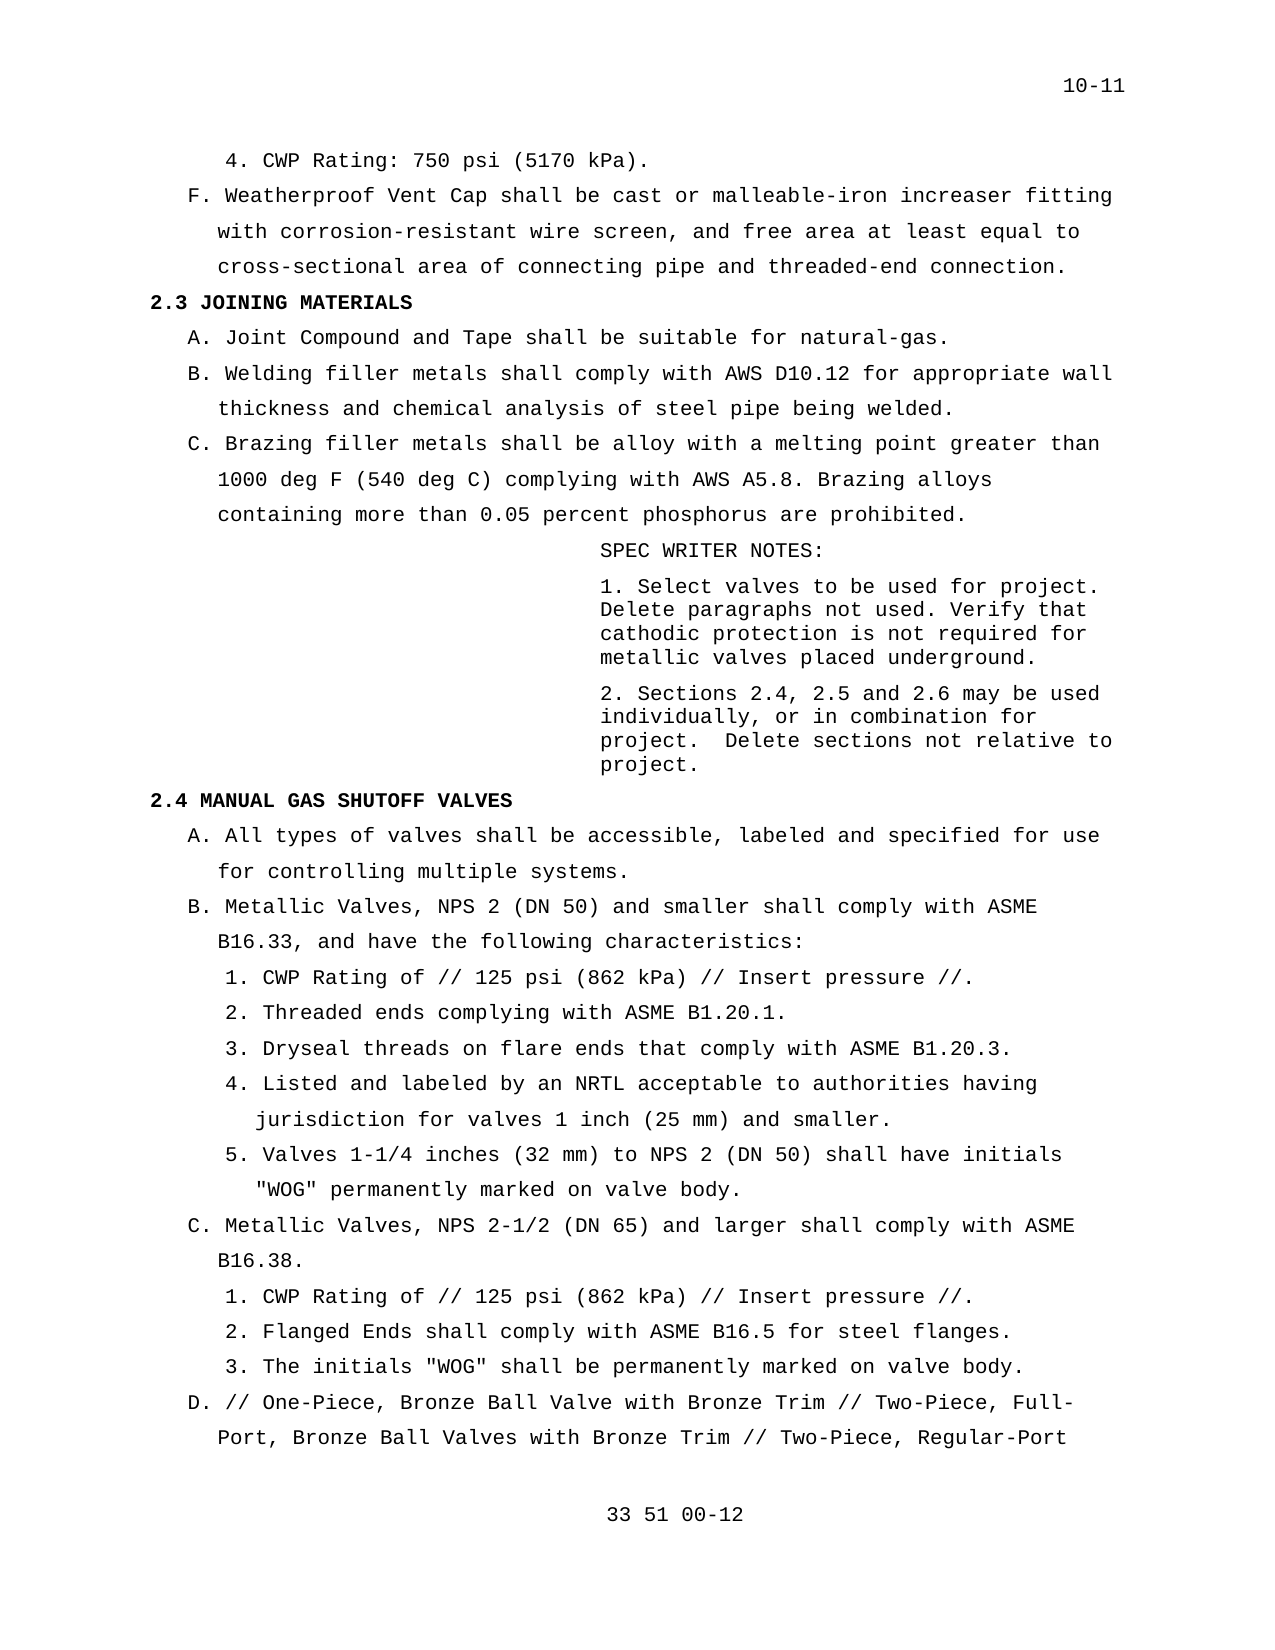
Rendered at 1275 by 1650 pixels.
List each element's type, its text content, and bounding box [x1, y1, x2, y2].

text Listed and labeled by an NRTL acceptable to authorities having jurisdiction for valves 1 inch (25 mm) and smaller. [225, 1073, 1125, 1132]
text CWP Rating: 750 psi (5170 kPa). [225, 150, 1125, 174]
text Welding filler metals shall comply with AWS D10.12 for appropriate wall thickness and chemical analysis of steel pipe being welded. [187, 362, 1125, 422]
text Manual Gas Shutoff Valves [150, 790, 1125, 813]
text Metallic Valves, NPS 2 (DN 50) and smaller shall comply with ASME B16.33, and have the following characteristics: [187, 896, 1125, 955]
text 2. Sections 2.4, 2.5 and 2.6 may be used individually, or in combination for project. Delete sections not relative to project. [600, 683, 1125, 777]
text The initials "WOG" shall be permanently marked on valve body. [225, 1357, 1125, 1380]
text Metallic Valves, NPS 2-1/2 (DN 65) and larger shall comply with ASME B16.38. [187, 1215, 1125, 1274]
text Threaded ends complying with ASME B1.20.1. [225, 1002, 1125, 1026]
text Joining Materials [150, 292, 1125, 315]
text Brazing filler metals shall be alloy with a melting point greater than 1000 deg F (540 deg C) complying with AWS A5.8. Brazing alloys containing more than 0.05 percent phosphorus are prohibited. [187, 433, 1125, 528]
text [187, 1392, 1125, 1451]
text SPEC WRITER NOTES: [600, 539, 1125, 563]
text All types of valves shall be accessible, labeled and specified for use for controlling multiple systems. [187, 825, 1125, 884]
text Joint Compound and Tape shall be suitable for natural-gas. [187, 327, 1125, 351]
text Valves 1-1/4 inches (32 mm) to NPS 2 (DN 50) shall have initials "WOG" permanently marked on valve body. [225, 1144, 1125, 1203]
text Flanged Ends shall comply with ASME B16.5 for steel flanges. [225, 1321, 1125, 1345]
text Dryseal threads on flare ends that comply with ASME B1.20.3. [225, 1038, 1125, 1061]
text Weatherproof Vent Cap shall be cast or malleable-iron increaser fitting with corrosion-resistant wire screen, and free area at least equal to cross-sectional area of connecting pipe and threaded-end connection. [187, 185, 1125, 280]
text CWP Rating of // 125 psi (862 kPa) // Insert pressure //. [225, 1286, 1125, 1309]
text CWP Rating of // 125 psi (862 kPa) // Insert pressure //. [225, 967, 1125, 991]
text 1. Select valves to be used for project. Delete paragraphs not used. Verify that cathodic protection is not required for metallic valves placed underground. [600, 576, 1125, 670]
